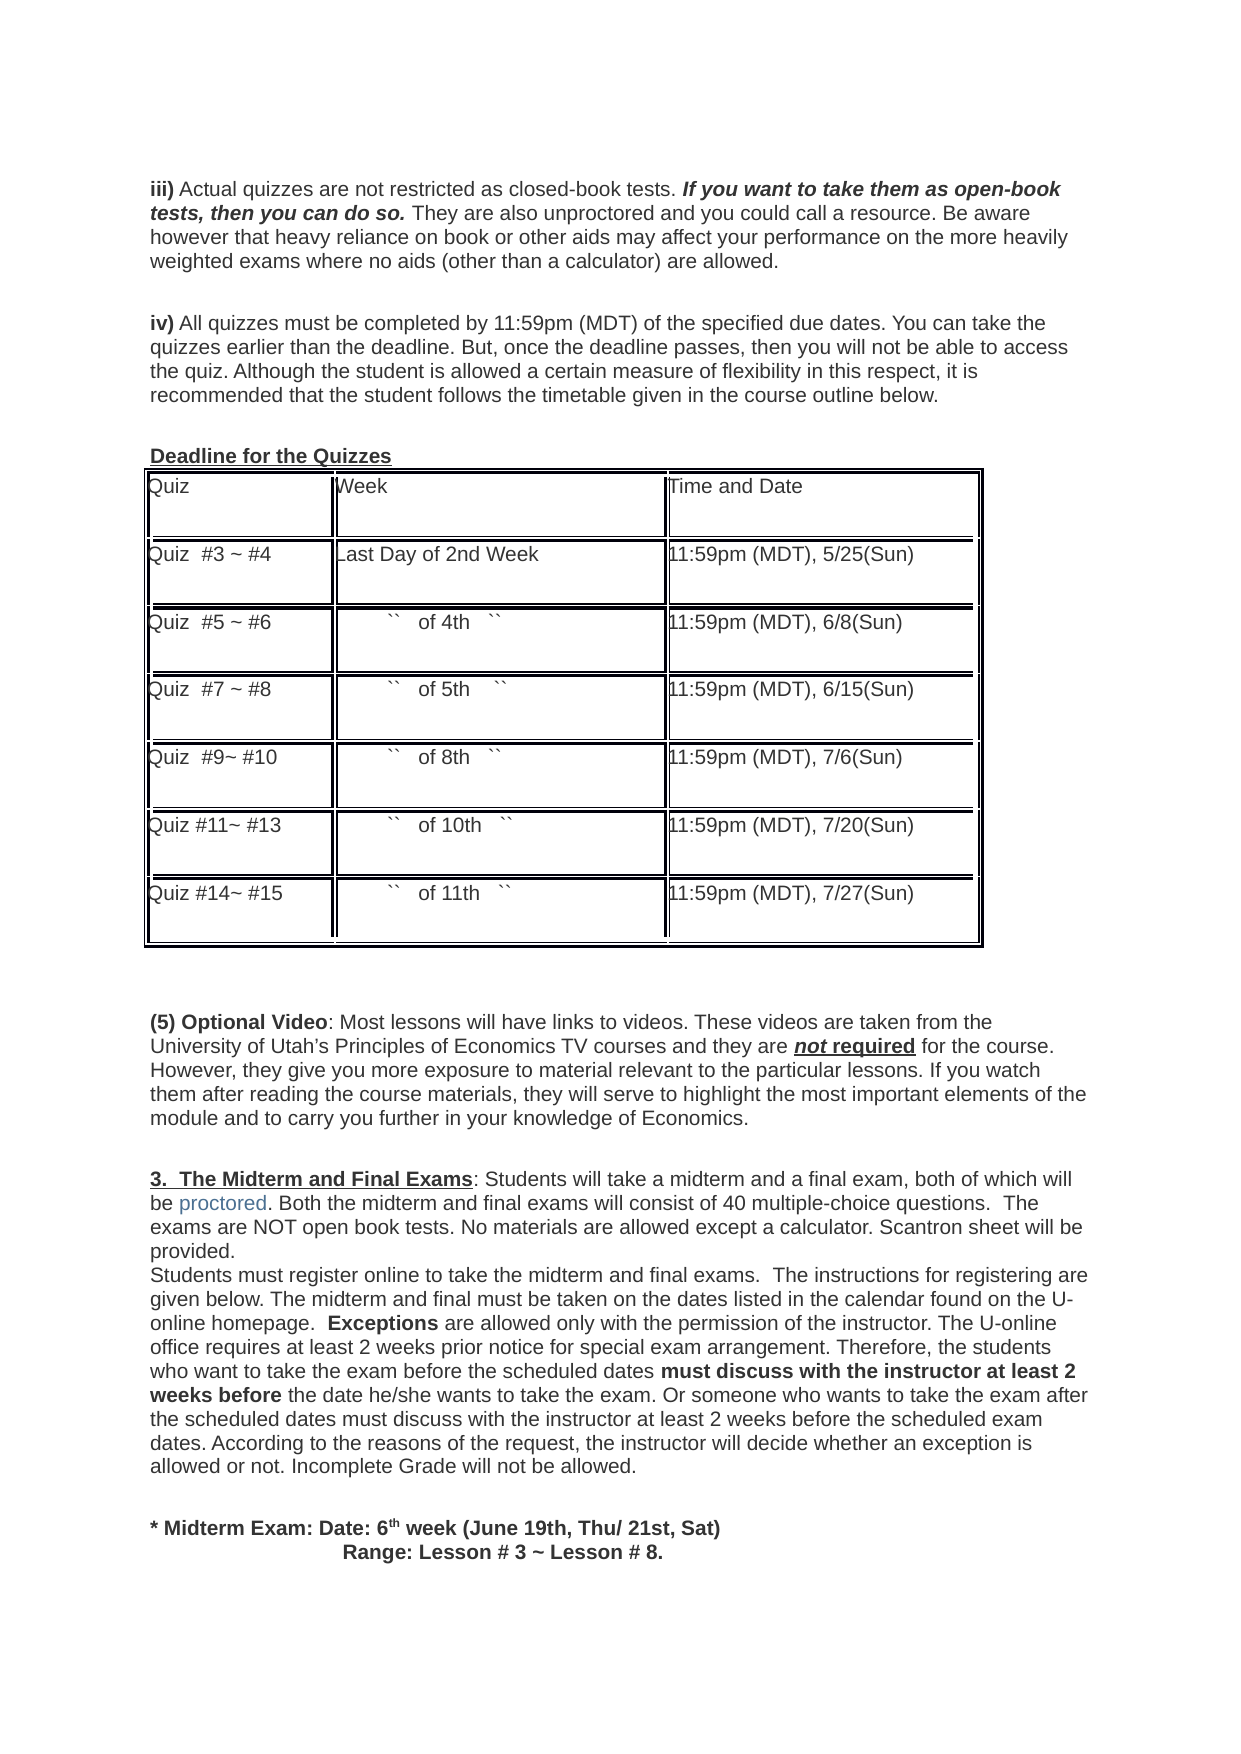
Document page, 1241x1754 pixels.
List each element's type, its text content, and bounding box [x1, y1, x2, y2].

text iv) All quizzes must be completed by 11:59pm (MDT) of the specified due dates. You can take the quizzes earlier than the deadline. But, once the deadline passes, then you will not be able to access the quiz. Although the student is allowed a certain measure of flexibility in this respect, it is recommended that the student follows the timetable given in the course outline below. [150, 311, 1090, 406]
text * Midterm Exam: Date: 6th week (June 19th, Thu/ 21st, Sat) Range: Lesson # 3 ~ Lesson # 8. [150, 1516, 1090, 1564]
text Deadline for the Quizzes [150, 444, 1090, 468]
text (5) Optional Video: Most lessons will have links to videos. These videos are taken from the University of Utah’s Principles of Economics TV courses and they are not required for the course. However, they give you more exposure to material relevant to the particular lessons. If you watch them after reading the course materials, they will serve to highlight the most important elements of the module and to carry you further in your knowledge of Economics. [150, 1009, 1090, 1129]
table_cell 11:59pm (MDT), 5/25(Sun) [667, 536, 981, 603]
table_cell 11:59pm (MDT), 7/27(Sun) [667, 874, 981, 942]
table_cell 11:59pm (MDT), 7/6(Sun) [667, 739, 981, 806]
table_cell `` of 11th `` [334, 874, 667, 942]
table_cell Quiz #11~ #13 [147, 806, 334, 874]
table_cell 11:59pm (MDT), 7/20(Sun) [667, 806, 981, 874]
text iii) Actual quizzes are not restricted as closed-book tests. If you want to take them as open-book tests, then you can do so. They are also unproctored and you could call a resource. Be aware however that heavy reliance on book or other aids may affect your performance on the more heavily weighted exams where no aids (other than a calculator) are allowed. [150, 177, 1090, 273]
table_cell Quiz #5 ~ #6 [147, 603, 334, 671]
table_header Quiz [150, 474, 334, 536]
table_cell `` of 5th `` [338, 677, 664, 739]
table_cell Quiz #3 ~ #4 [147, 536, 334, 603]
table_cell `` of 4th `` [338, 610, 664, 671]
table_cell 11:59pm (MDT), 6/15(Sun) [667, 671, 981, 739]
table_cell `` of 10th `` [338, 813, 664, 874]
table_cell Last Day of 2nd Week [338, 542, 664, 603]
table_header Time and Date [667, 470, 981, 536]
table_header Week [334, 470, 667, 536]
table_cell 11:59pm (MDT), 6/8(Sun) [667, 603, 981, 671]
table_cell Quiz #9~ #10 [147, 739, 334, 806]
table_cell Quiz #7 ~ #8 [147, 671, 334, 739]
text 3. The Midterm and Final Exams: Students will take a midterm and a final exam, both of which will be proctored. Both the midterm and final exams will consist of 40 multiple-choice questions. The exams are NOT open book tests. No materials are allowed except a calculator. Scantron sheet will be provided. Students must register online to take the midterm and final exams. The instructions for registering are given below. The midterm and final must be taken on the dates listed in the calendar found on the U-online homepage. Exceptions are allowed only with the permission of the instructor. The U-online office requires at least 2 weeks prior notice for special exam arrangement. Therefore, the students who want to take the exam before the scheduled dates must discuss with the instructor at least 2 weeks before the date he/she wants to take the exam. Or someone who wants to take the exam after the scheduled dates must discuss with the instructor at least 2 weeks before the scheduled exam dates. According to the reasons of the request, the instructor will decide whether an exception is allowed or not. Incomplete Grade will not be allowed. [150, 1167, 1090, 1478]
table_cell `` of 8th `` [338, 745, 664, 806]
table_cell Quiz #14~ #15 [147, 874, 334, 942]
